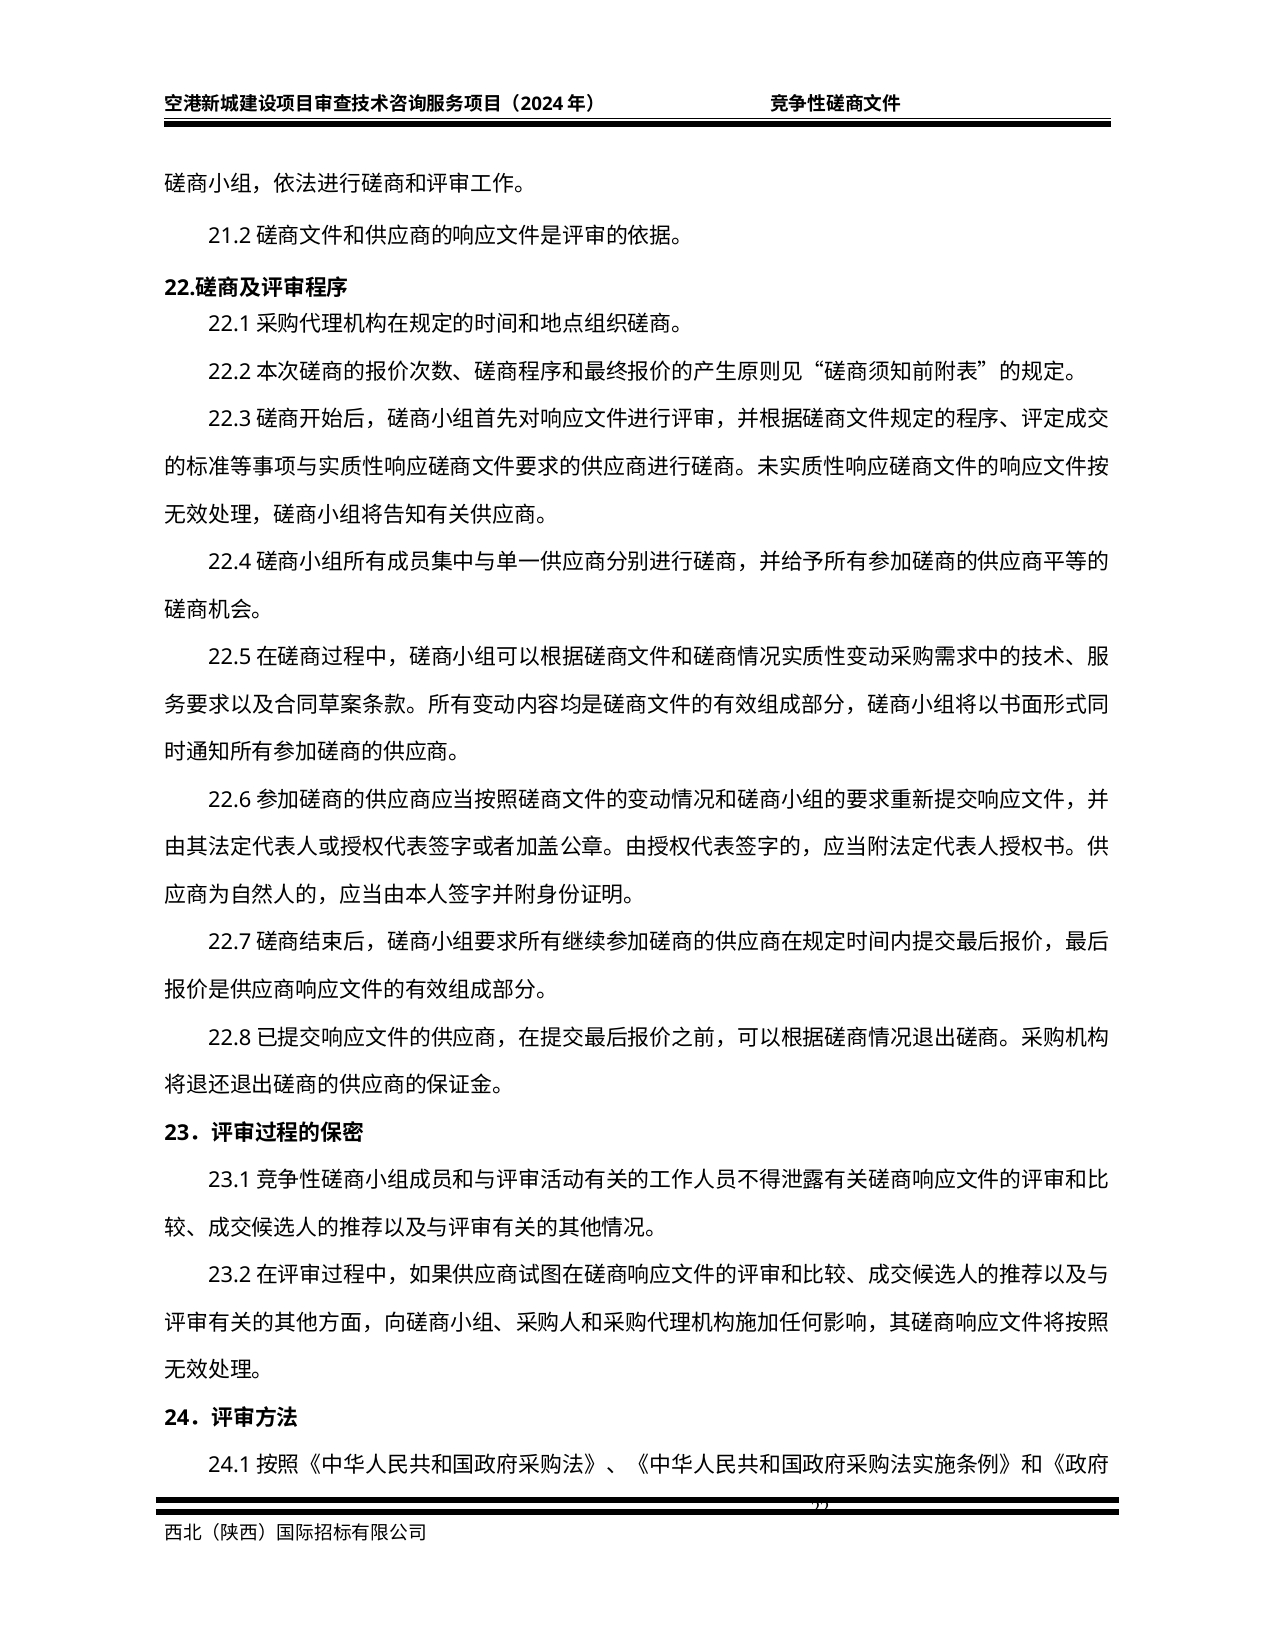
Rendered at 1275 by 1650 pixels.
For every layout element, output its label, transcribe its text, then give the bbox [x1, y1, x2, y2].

text 22.8已提交响应文件的供应商，在提交最后报价之前，可以根据磋商情况退出磋商。采购机构将退还退出磋商的供应商的保证金。 [164, 1019, 1111, 1099]
text 22.4磋商小组所有成员集中与单一供应商分别进行磋商，并给予所有参加磋商的供应商平等的磋商机会。 [164, 544, 1111, 623]
text 22.1采购代理机构在规定的时间和地点组织磋商。 [164, 306, 1111, 338]
text 21.2磋商文件和供应商的响应文件是评审的依据。 [164, 202, 1111, 254]
text 23.1竞争性磋商小组成员和与评审活动有关的工作人员不得泄露有关磋商响应文件的评审和比较、成交候选人的推荐以及与评审有关的其他情况。 [164, 1162, 1111, 1241]
text 22.磋商及评审程序 [164, 254, 1111, 306]
text 22.3磋商开始后，磋商小组首先对响应文件进行评审，并根据磋商文件规定的程序、评定成交的标准等事项与实质性响应磋商文件要求的供应商进行磋商。未实质性响应磋商文件的响应文件按无效处理，磋商小组将告知有关供应商。 [164, 401, 1111, 528]
text 23.2在评审过程中，如果供应商试图在磋商响应文件的评审和比较、成交候选人的推荐以及与评审有关的其他方面，向磋商小组、采购人和采购代理机构施加任何影响，其磋商响应文件将按照无效处理。 [164, 1257, 1111, 1384]
text 24．评审方法 [164, 1400, 1111, 1432]
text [164, 150, 1111, 202]
text 22.2本次磋商的报价次数、磋商程序和最终报价的产生原则见“磋商须知前附表”的规定。 [164, 354, 1111, 386]
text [164, 1447, 1111, 1479]
text 23．评审过程的保密 [164, 1114, 1111, 1146]
text 22.6参加磋商的供应商应当按照磋商文件的变动情况和磋商小组的要求重新提交响应文件，并由其法定代表人或授权代表签字或者加盖公章。由授权代表签字的，应当附法定代表人授权书。供应商为自然人的，应当由本人签字并附身份证明。 [164, 782, 1111, 908]
text 22.5在磋商过程中，磋商小组可以根据磋商文件和磋商情况实质性变动采购需求中的技术、服务要求以及合同草案条款。所有变动内容均是磋商文件的有效组成部分，磋商小组将以书面形式同时通知所有参加磋商的供应商。 [164, 639, 1111, 766]
text 22.7磋商结束后，磋商小组要求所有继续参加磋商的供应商在规定时间内提交最后报价，最后报价是供应商响应文件的有效组成部分。 [164, 924, 1111, 1004]
